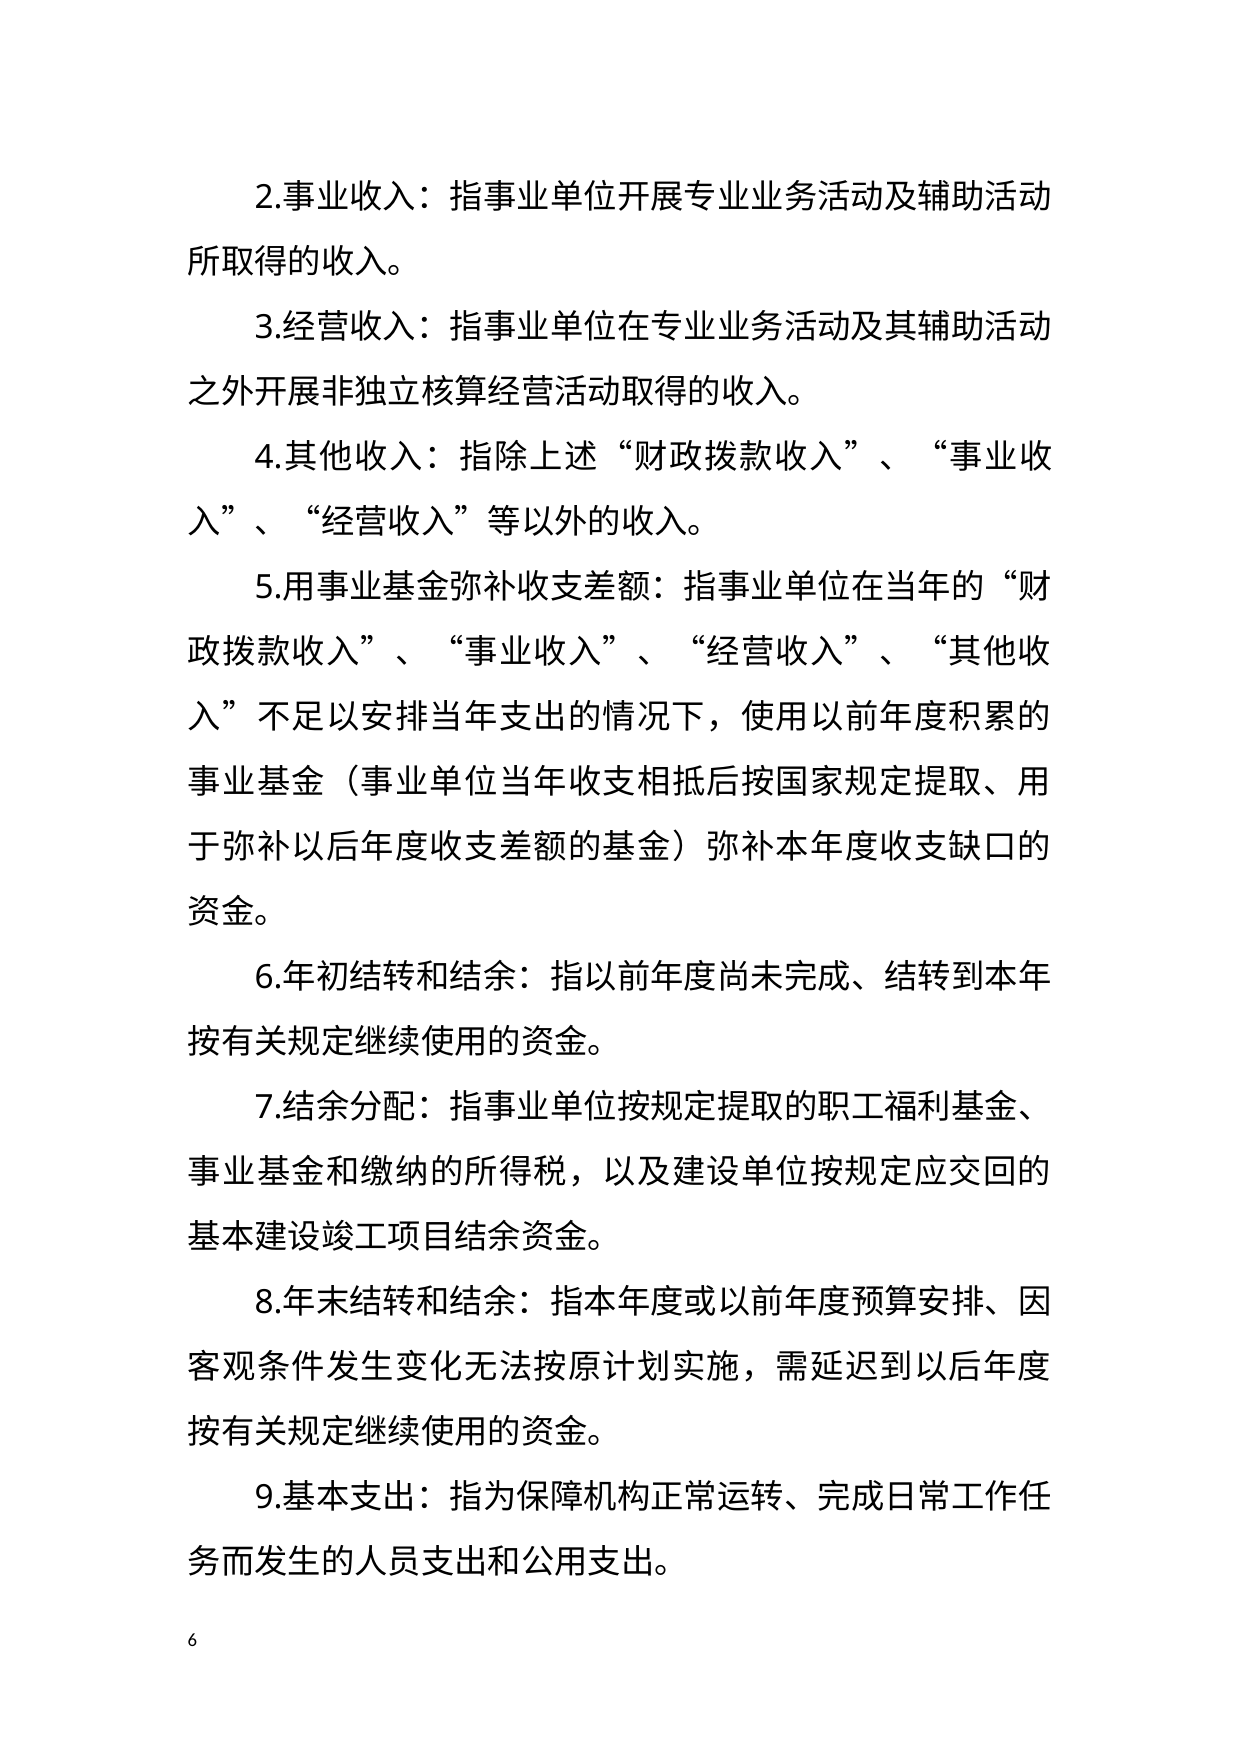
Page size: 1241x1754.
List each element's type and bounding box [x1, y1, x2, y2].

table_cell [188, 162, 1053, 1592]
